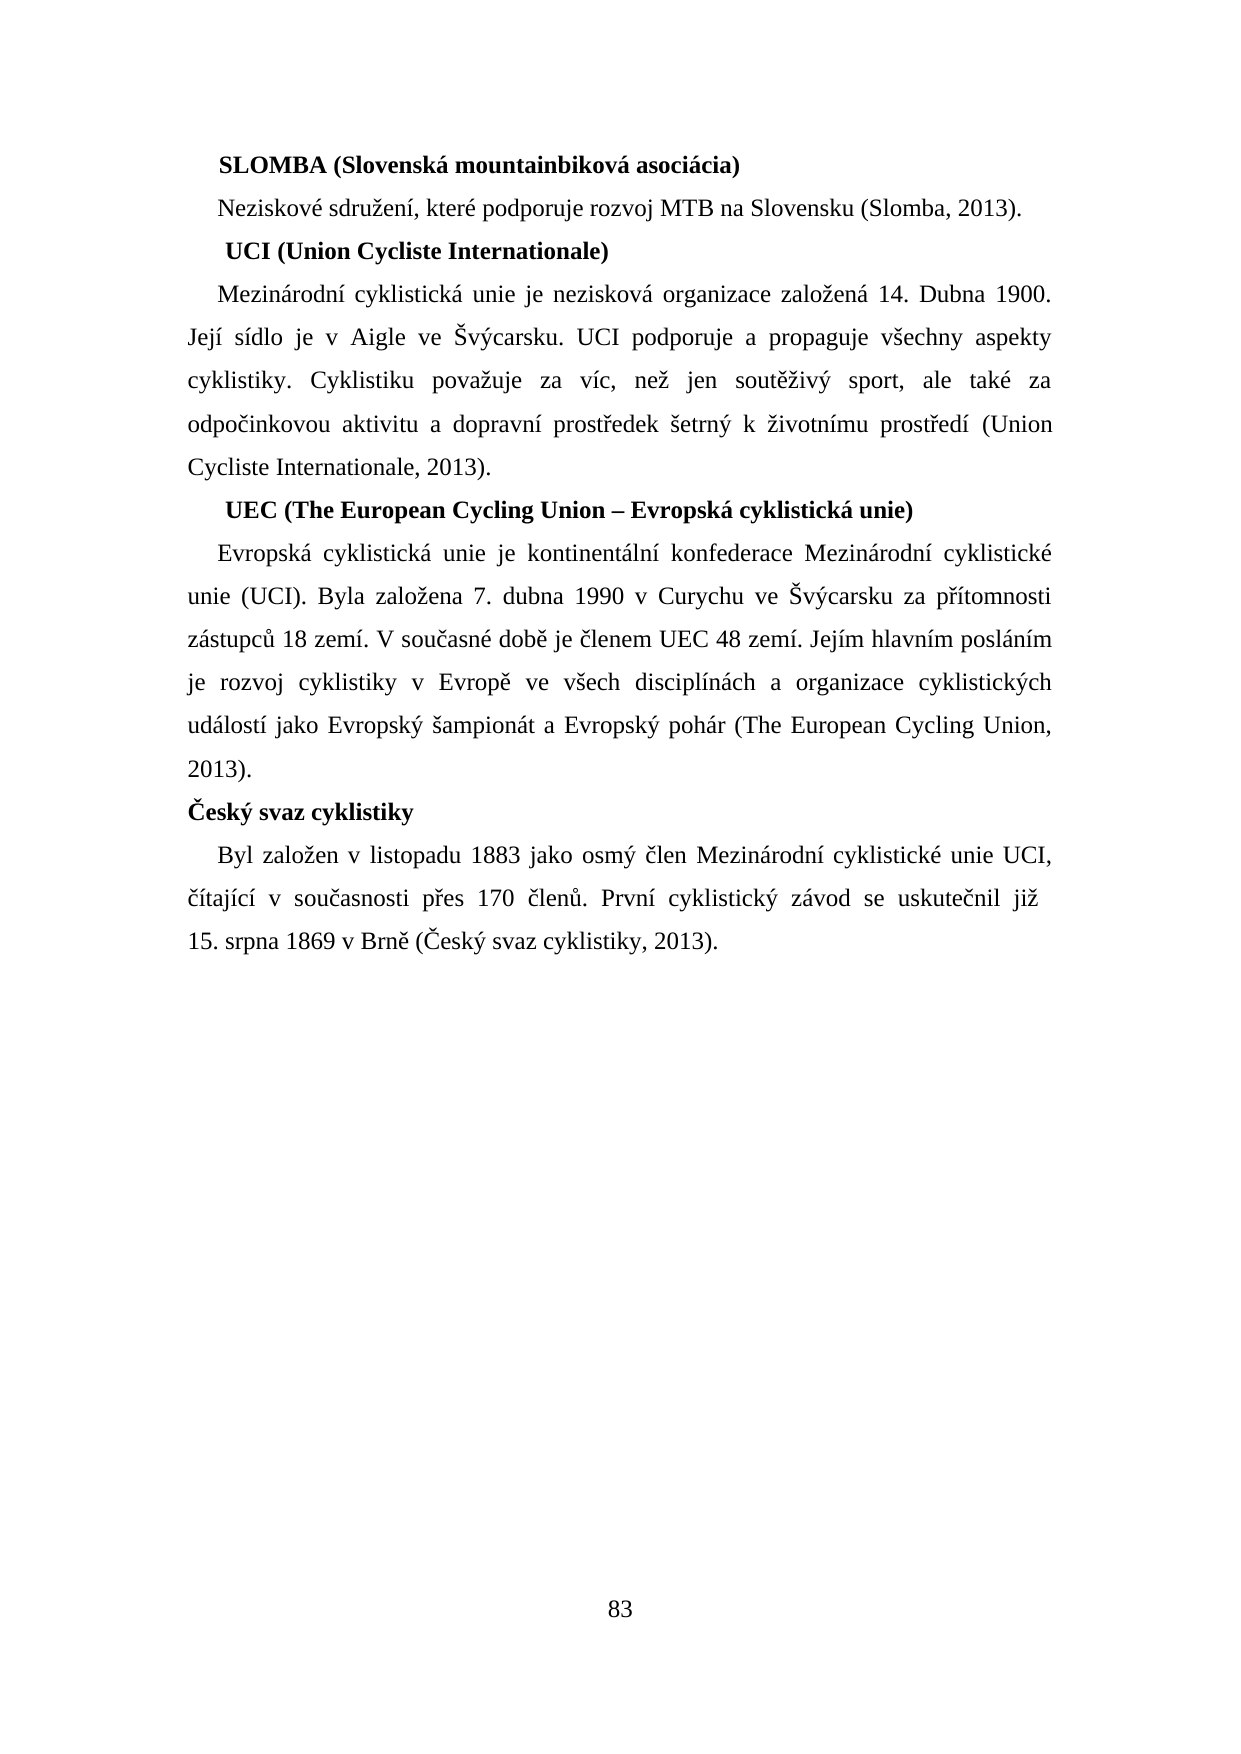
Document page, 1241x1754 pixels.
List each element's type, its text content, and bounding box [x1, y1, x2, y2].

text Mezinárodní cyklistická unie je nezisková organizace založená 14. Dubna 1900. Její sídlo je v Aigle ve Švýcarsku. UCI podporuje a propaguje všechny aspekty cyklistiky. Cyklistiku považuje za víc, než jen soutěživý sport, ale také za odpočinkovou aktivitu a dopravní prostředek šetrný k životnímu prostředí (Union Cycliste Internationale, 2013). [187, 279, 1053, 481]
text Byl založen v listopadu 1883 jako osmý člen Mezinárodní cyklistické unie UCI, čítající v současnosti přes 170 členů. První cyklistický závod se uskutečnil již 15. srpna 1869 v Brně (Český svaz cyklistiky, 2013). [187, 840, 1053, 955]
text UCI (Union Cycliste Internationale) [187, 236, 1053, 265]
text Český svaz cyklistiky [187, 797, 1053, 826]
text Neziskové sdružení, které podporuje rozvoj MTB na Slovensku (Slomba, 2013). [187, 193, 1053, 222]
text SLOMBA (Slovenská mountainbiková asociácia) [187, 150, 1053, 179]
text Evropská cyklistická unie je kontinentální konfederace Mezinárodní cyklistické unie (UCI). Byla založena 7. dubna 1990 v Curychu ve Švýcarsku za přítomnosti zástupců 18 zemí. V současné době je členem UEC 48 zemí. Jejím hlavním posláním je rozvoj cyklistiky v Evropě ve všech disciplínách a organizace cyklistických událostí jako Evropský šampionát a Evropský pohár (The European Cycling Union, 2013). [187, 538, 1053, 782]
text UEC (The European Cycling Union – Evropská cyklistická unie) [187, 495, 1053, 524]
